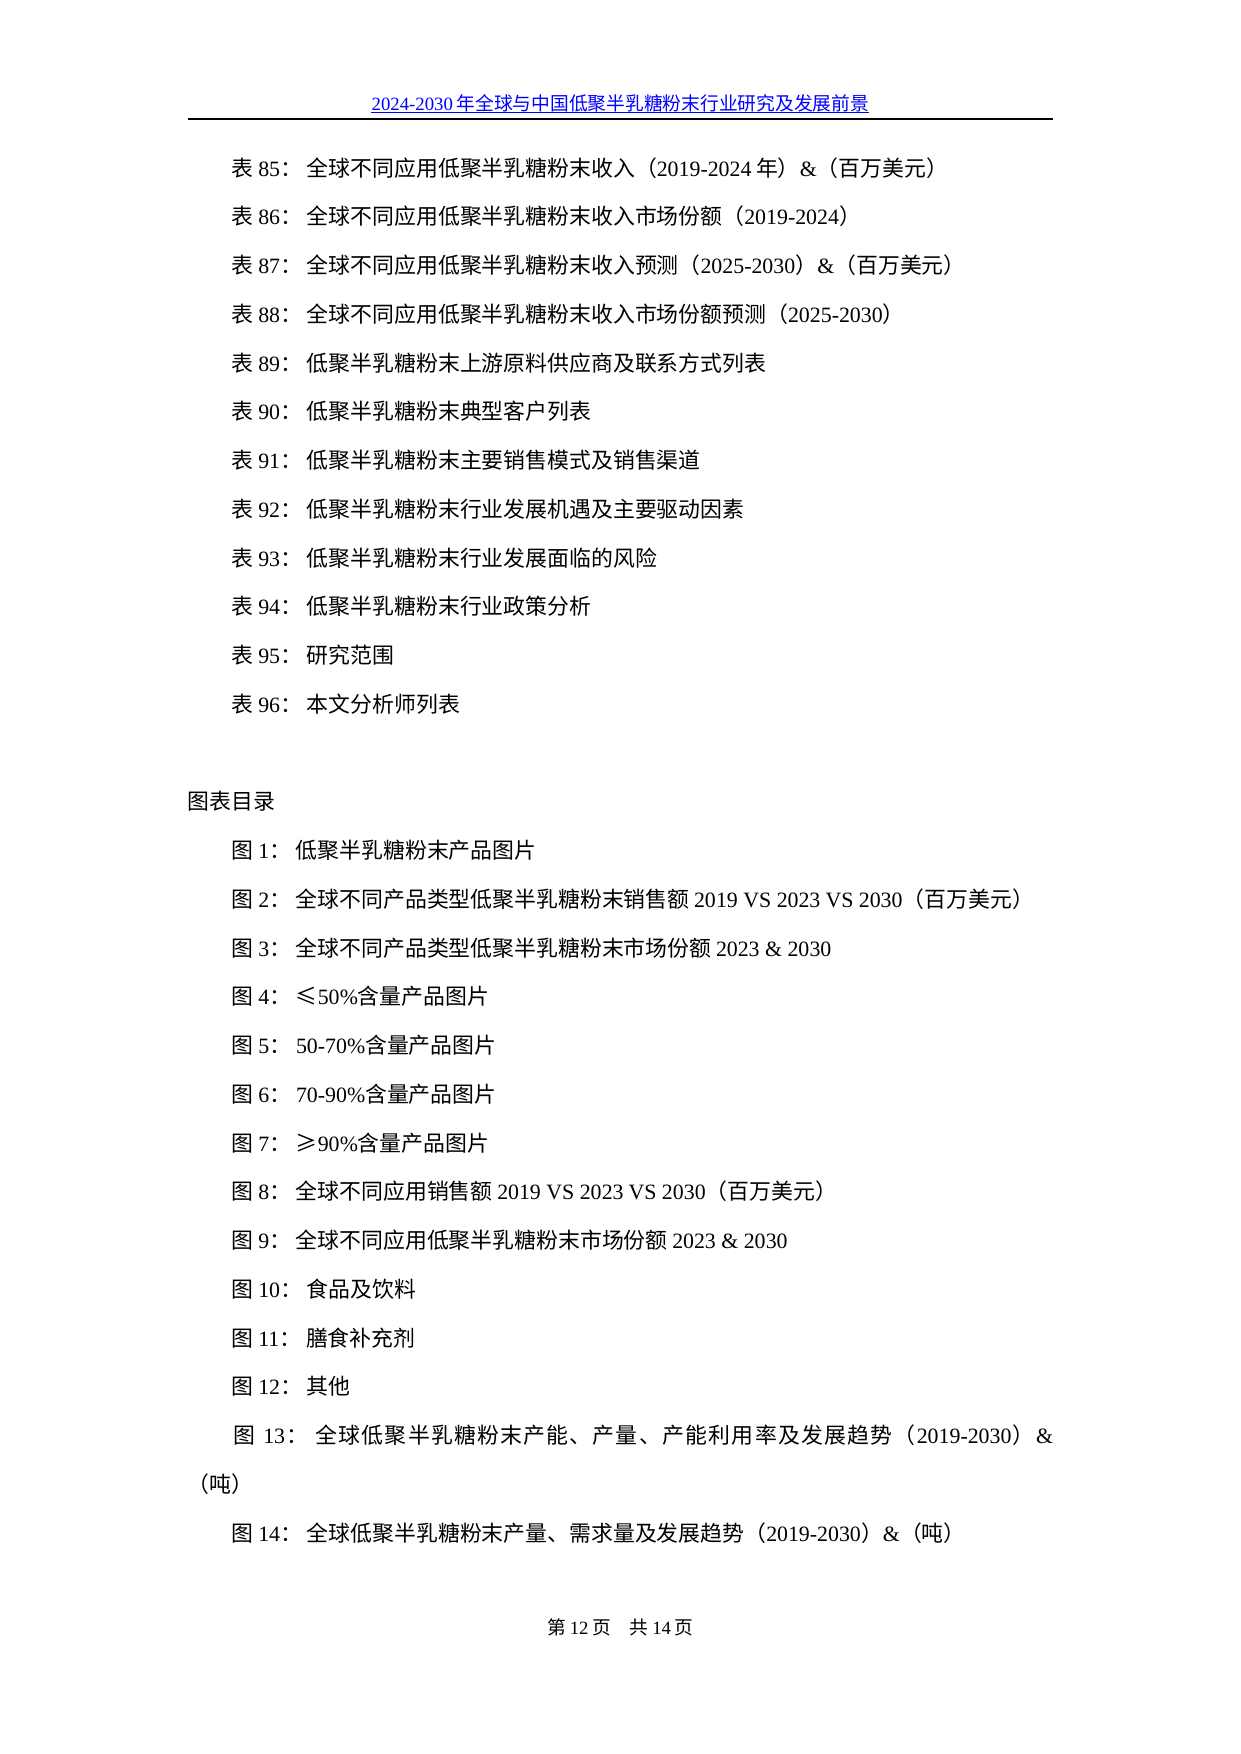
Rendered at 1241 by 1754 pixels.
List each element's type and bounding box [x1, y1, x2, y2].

text [187, 150, 1053, 1548]
